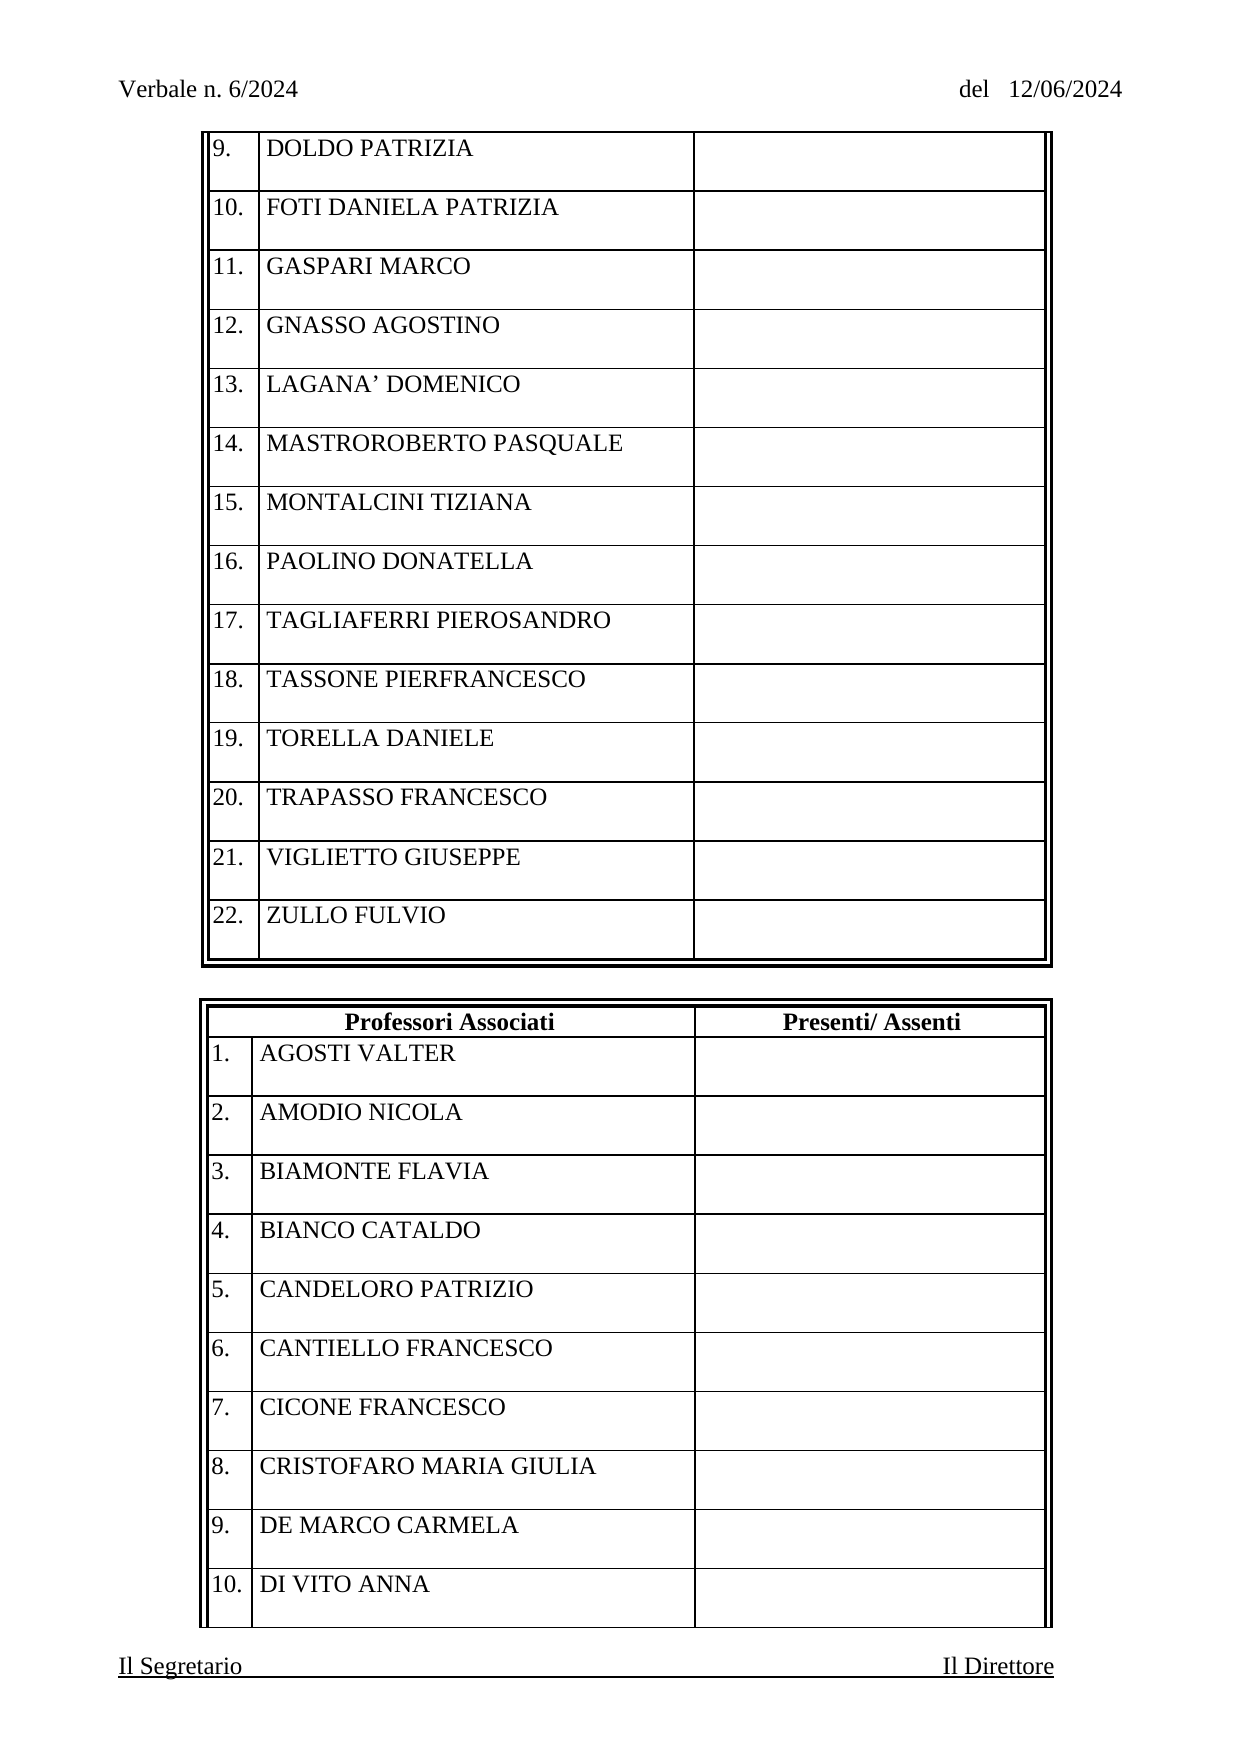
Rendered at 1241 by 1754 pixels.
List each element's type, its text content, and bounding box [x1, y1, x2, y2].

table_cell [209, 1333, 251, 1391]
table_cell CANTIELLO FRANCESCO [253, 1333, 694, 1391]
table_cell [209, 1038, 251, 1095]
table_cell LAGANA’ DOMENICO [260, 369, 693, 427]
table_cell [210, 428, 258, 486]
table_cell [210, 723, 258, 781]
table_cell [696, 1451, 1044, 1509]
table_cell DE MARCO CARMELA [253, 1510, 694, 1568]
table_cell [209, 1392, 251, 1449]
table_cell [695, 723, 1044, 781]
table_cell [695, 487, 1044, 545]
table_cell [696, 1569, 1044, 1627]
table_cell [209, 1097, 251, 1154]
table_cell GNASSO AGOSTINO [260, 310, 693, 367]
table_cell [695, 369, 1044, 427]
table_cell [695, 251, 1044, 308]
table_cell [210, 133, 258, 190]
table_cell [695, 133, 1044, 190]
table_cell AMODIO NICOLA [253, 1097, 694, 1154]
table_cell BIAMONTE FLAVIA [253, 1156, 694, 1213]
table_cell FOTI DANIELA PATRIZIA [260, 192, 693, 249]
table_cell [695, 310, 1044, 367]
table_cell DI VITO ANNA [253, 1569, 694, 1627]
table_cell [696, 1333, 1044, 1391]
table_cell [209, 1215, 251, 1272]
table_cell MASTROROBERTO PASQUALE [260, 428, 693, 486]
table_cell [695, 901, 1044, 958]
table_cell [696, 1038, 1044, 1095]
table_cell [695, 665, 1044, 722]
table_cell GASPARI MARCO [260, 251, 693, 308]
table_cell [695, 192, 1044, 249]
table_cell CICONE FRANCESCO [253, 1392, 694, 1449]
table_cell [696, 1215, 1044, 1272]
table_header Professori Associati [204, 1001, 695, 1036]
table_cell [210, 310, 258, 367]
table_cell TAGLIAFERRI PIEROSANDRO [260, 605, 693, 663]
table_cell [696, 1274, 1044, 1331]
table_cell [210, 546, 258, 604]
table_cell VIGLIETTO GIUSEPPE [260, 842, 693, 899]
table_cell TRAPASSO FRANCESCO [260, 783, 693, 840]
table_cell [695, 605, 1044, 663]
table_cell [209, 1569, 251, 1627]
table_cell MONTALCINI TIZIANA [260, 487, 693, 545]
table_cell AGOSTI VALTER [253, 1038, 694, 1095]
table_cell [210, 842, 258, 899]
table_cell [209, 1156, 251, 1213]
table_cell [210, 251, 258, 308]
table_cell [210, 192, 258, 249]
table_cell [695, 842, 1044, 899]
table_cell [695, 783, 1044, 840]
table_cell DOLDO PATRIZIA [260, 133, 693, 190]
table_cell [210, 487, 258, 545]
table_cell [696, 1156, 1044, 1213]
table_cell [209, 1274, 251, 1331]
table_cell [210, 901, 258, 958]
table_cell [696, 1392, 1044, 1449]
table_cell [210, 369, 258, 427]
table_cell [696, 1510, 1044, 1568]
table_cell [210, 665, 258, 722]
table_cell TASSONE PIERFRANCESCO [260, 665, 693, 722]
table_cell [210, 605, 258, 663]
table_cell [695, 428, 1044, 486]
table_cell BIANCO CATALDO [253, 1215, 694, 1272]
table_cell CRISTOFARO MARIA GIULIA [253, 1451, 694, 1509]
table_cell [209, 1510, 251, 1568]
table_cell CANDELORO PATRIZIO [253, 1274, 694, 1331]
table_header Presenti/ Assenti [695, 1001, 1048, 1036]
table_cell [209, 1451, 251, 1509]
table_cell PAOLINO DONATELLA [260, 546, 693, 604]
table_cell [210, 783, 258, 840]
table_cell [695, 546, 1044, 604]
table_cell [696, 1097, 1044, 1154]
table_cell ZULLO FULVIO [260, 901, 693, 958]
table_cell TORELLA DANIELE [260, 723, 693, 781]
